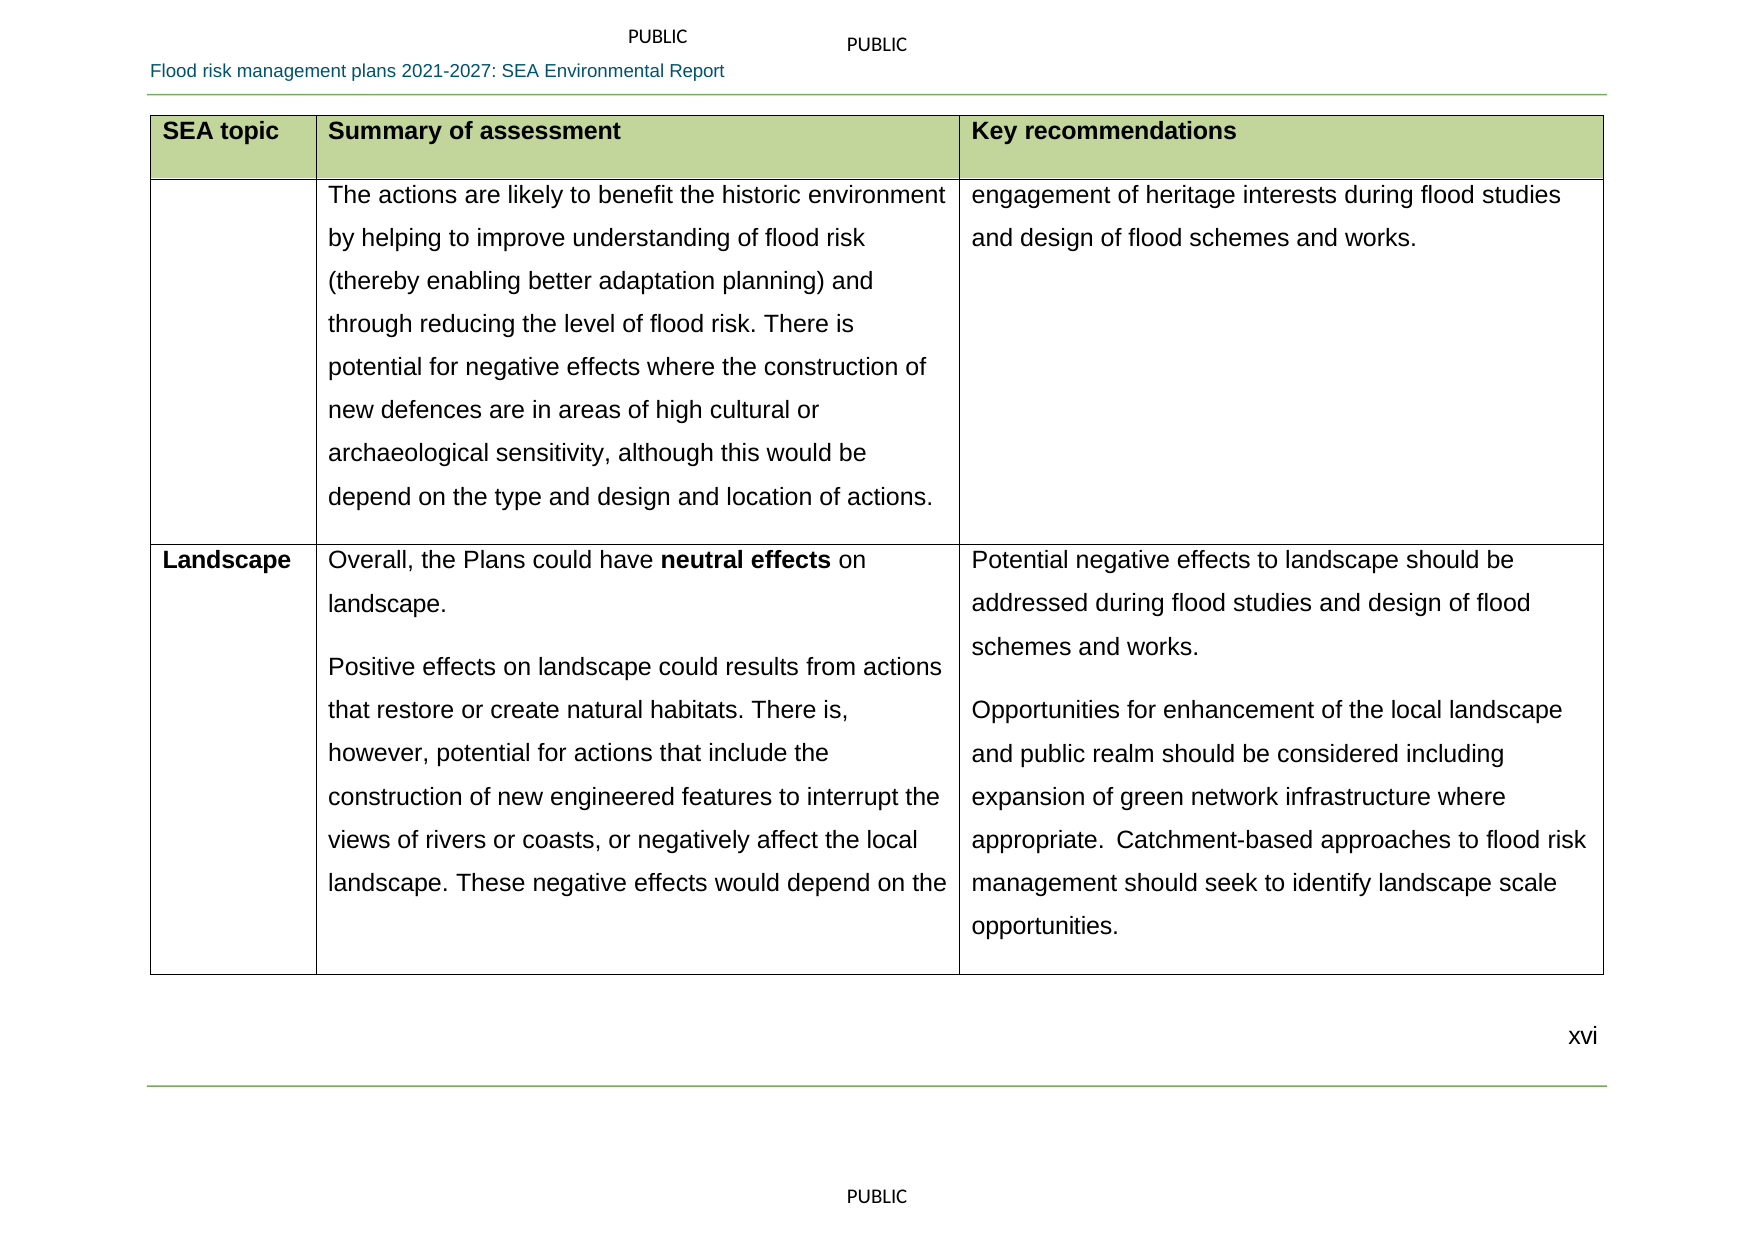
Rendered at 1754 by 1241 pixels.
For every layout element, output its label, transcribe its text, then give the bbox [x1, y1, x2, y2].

table_cell Potential negative effects to landscape should be addressed during flood studies and design of flood schemes and works. Opportunities for enhancement of the local landscape and public realm should be considered including expansion of green network infrastructure where appropriate. Catchment-based approaches to flood risk management should seek to identify landscape scale opportunities. [960, 545, 1603, 974]
table_cell [151, 180, 316, 544]
table_cell engagement of heritage interests during flood studies and design of flood schemes and works. [960, 180, 1603, 544]
table_header Summary of assessment [317, 116, 959, 178]
table_header Key recommendations [960, 116, 1603, 178]
table_cell Landscape [151, 545, 316, 974]
table_cell The actions are likely to benefit the historic environment by helping to improve understanding of flood risk (thereby enabling better adaptation planning) and through reducing the level of flood risk. There is potential for negative effects where the construction of new defences are in areas of high cultural or archaeological sensitivity, although this would be depend on the type and design and location of actions. [317, 180, 959, 544]
table_cell Overall, the Plans could have neutral effects on landscape. Positive effects on landscape could results from actions that restore or create natural habitats. There is, however, potential for actions that include the construction of new engineered features to interrupt the views of rivers or coasts, or negatively affect the local landscape. These negative effects would depend on the [317, 545, 959, 974]
table_header SEA topic [151, 116, 316, 178]
